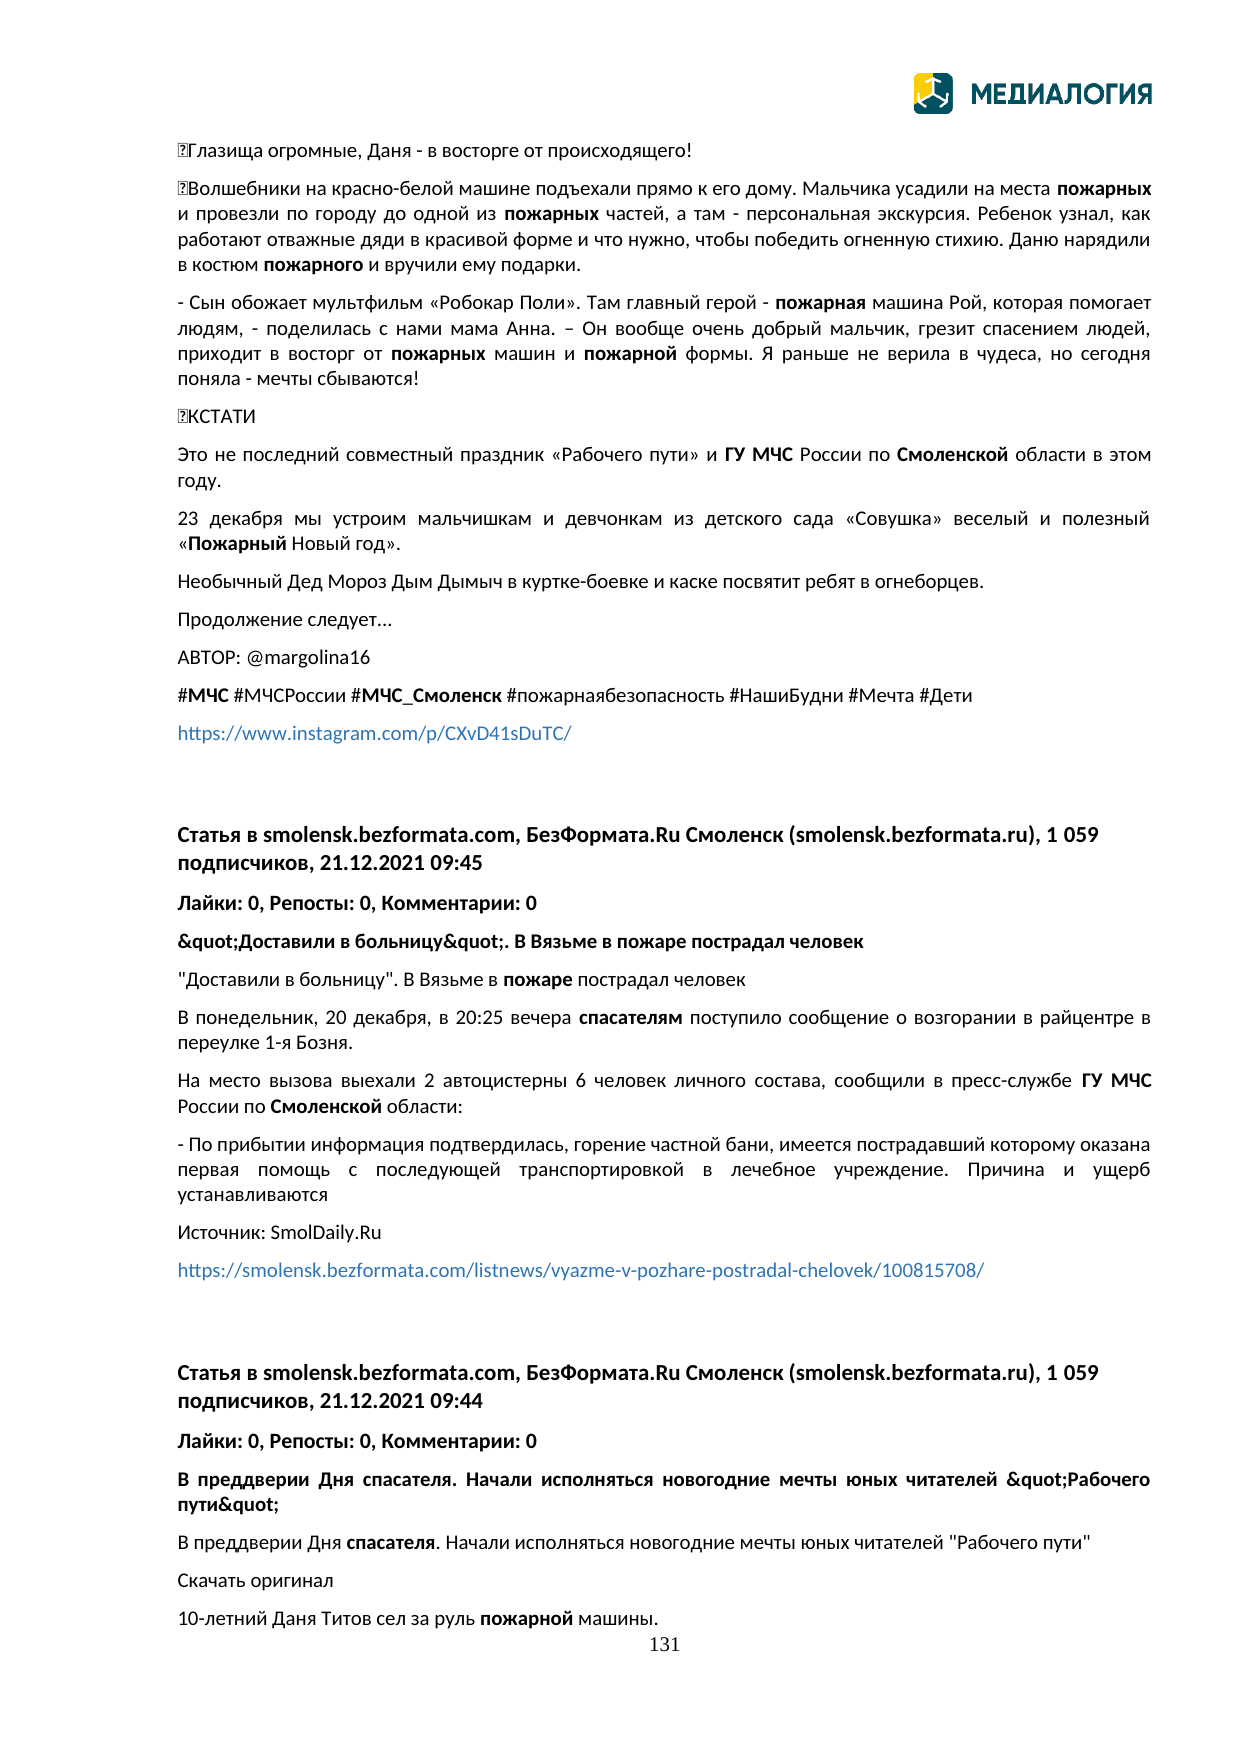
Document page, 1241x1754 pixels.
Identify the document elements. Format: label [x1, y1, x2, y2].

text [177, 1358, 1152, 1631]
picture [913, 73, 1152, 114]
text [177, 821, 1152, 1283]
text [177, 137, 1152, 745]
